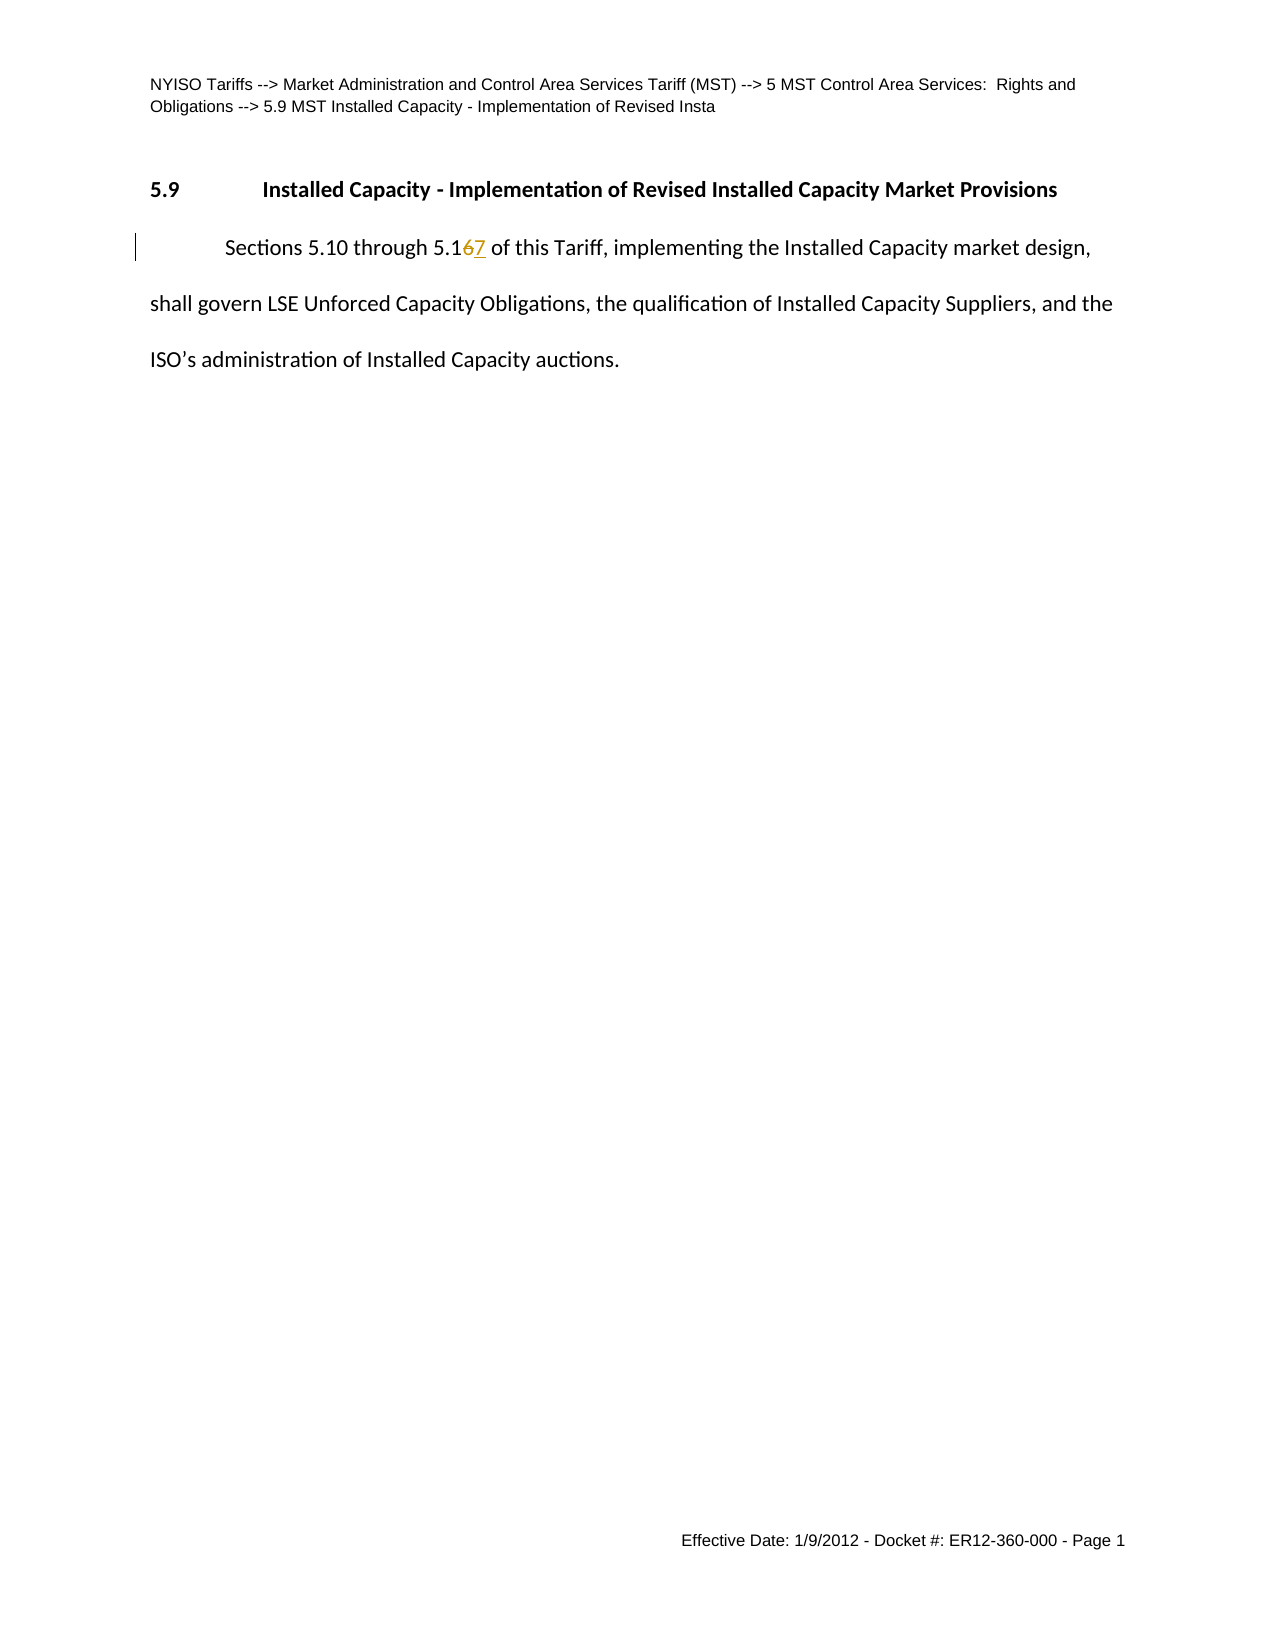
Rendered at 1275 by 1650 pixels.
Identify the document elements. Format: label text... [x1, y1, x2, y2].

subtitle 5.9 Installed Capacity - Implementation of Revised Installed Capacity Market Provisions [150, 175, 1123, 203]
text Sections 5.10 through 5.1 of this Tariff, implementing the Installed Capacity market design, shall govern LSE Unforced Capacity Obligations, the qualification of Installed Capacity Suppliers, and the ISO’s administration of Installed Capacity auctions. [150, 233, 1125, 373]
